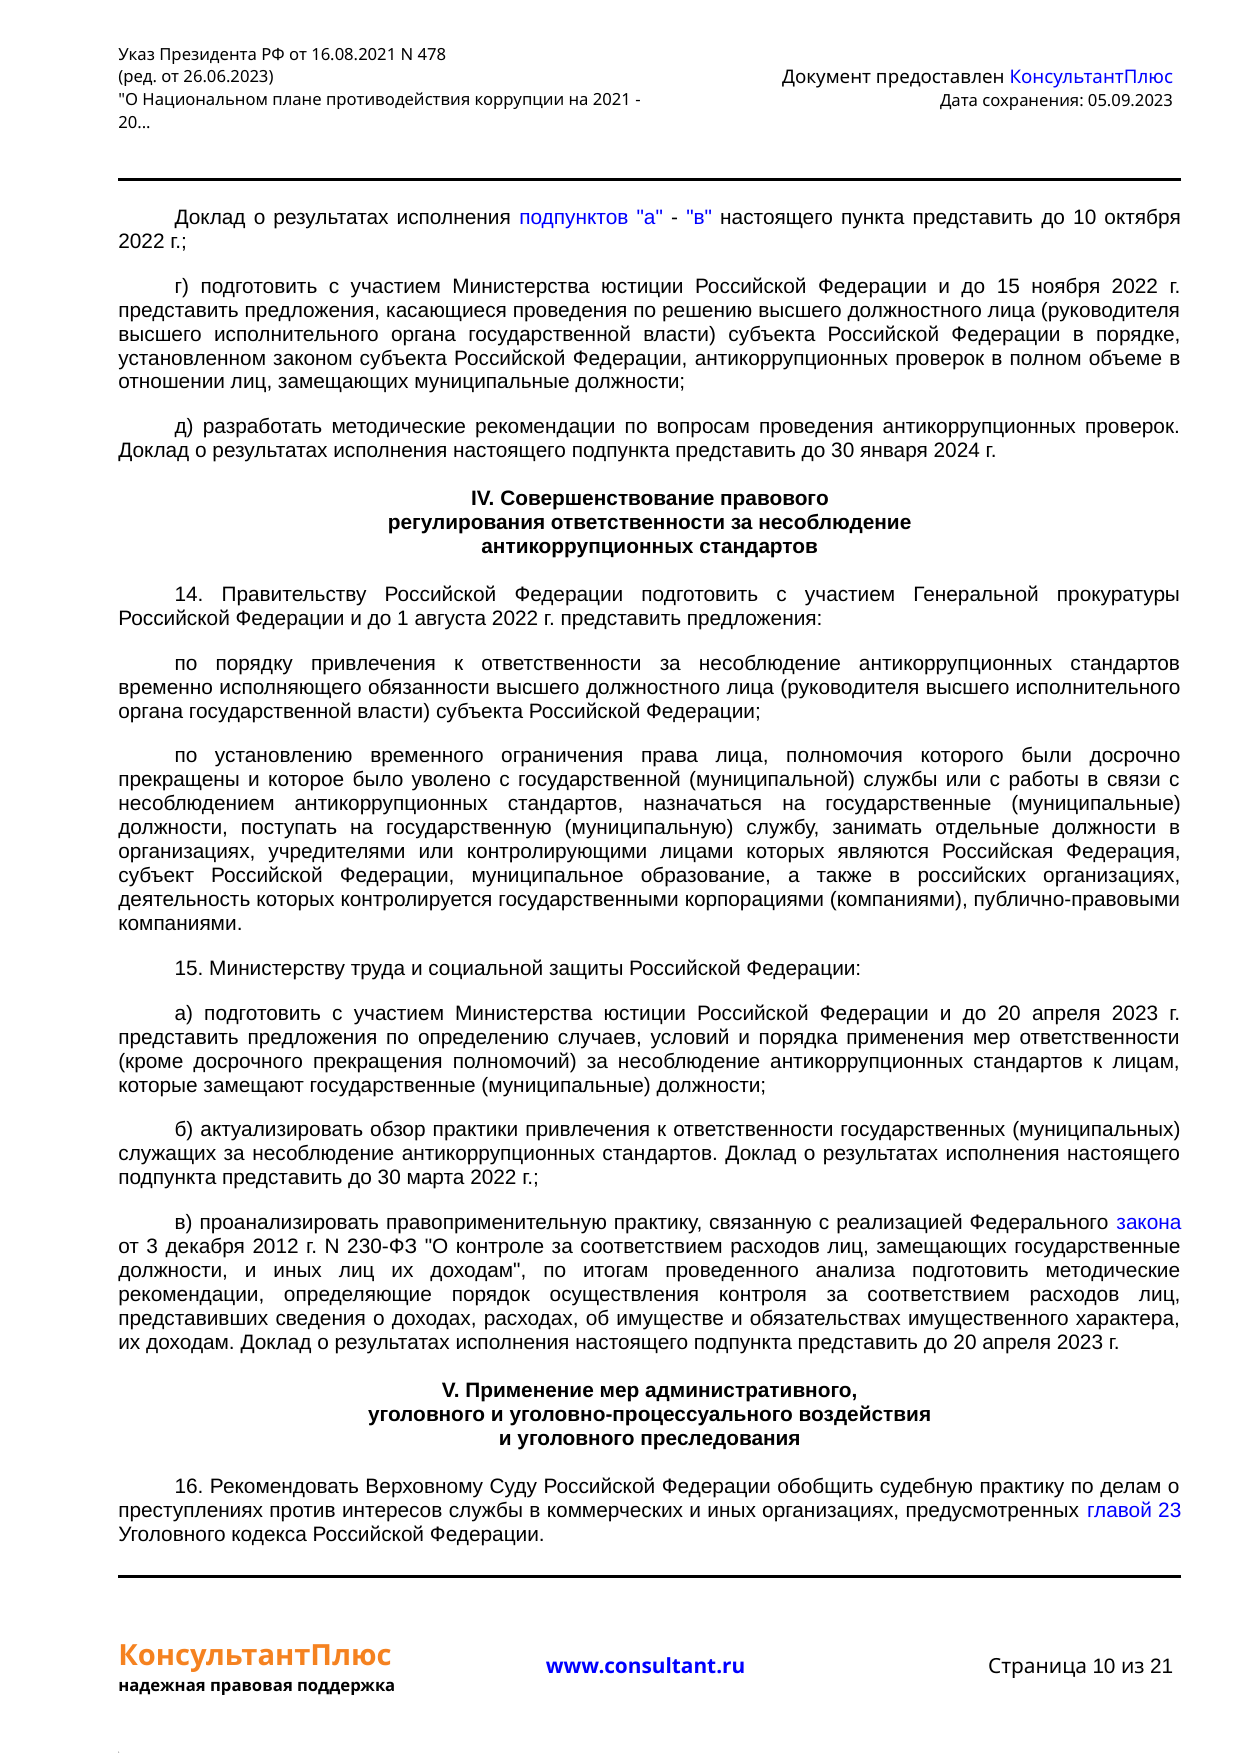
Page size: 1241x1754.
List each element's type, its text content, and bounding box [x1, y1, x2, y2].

text в) проанализировать правоприменительную практику, связанную с реализацией Федерального закона от 3 декабря 2012 г. N 230-ФЗ "О контроле за соответствием расходов лиц, замещающих государственные должности, и иных лиц их доходам", по итогам проведенного анализа подготовить методические рекомендации, определяющие порядок осуществления контроля за соответствием расходов лиц, представивших сведения о доходах, расходах, об имуществе и обязательствах имущественного характера, их доходам. Доклад о результатах исполнения настоящего подпункта представить до 20 апреля 2023 г. [118, 1210, 1181, 1354]
title антикоррупционных стандартов [118, 534, 1181, 558]
text 16. Рекомендовать Верховному Суду Российской Федерации обобщить судебную практику по делам о преступлениях против интересов службы в коммерческих и иных организациях, предусмотренных главой 23 Уголовного кодекса Российской Федерации. [118, 1473, 1181, 1545]
text д) разработать методические рекомендации по вопросам проведения антикоррупционных проверок. Доклад о результатах исполнения настоящего подпункта представить до 30 января 2024 г. [118, 414, 1181, 462]
text б) актуализировать обзор практики привлечения к ответственности государственных (муниципальных) служащих за несоблюдение антикоррупционных стандартов. Доклад о результатах исполнения настоящего подпункта представить до 30 марта 2022 г.; [118, 1117, 1181, 1189]
title регулирования ответственности за несоблюдение [118, 510, 1181, 534]
text г) подготовить с участием Министерства юстиции Российской Федерации и до 15 ноября 2022 г. представить предложения, касающиеся проведения по решению высшего должностного лица (руководителя высшего исполнительного органа государственной власти) субъекта Российской Федерации в порядке, установленном законом субъекта Российской Федерации, антикоррупционных проверок в полном объеме в отношении лиц, замещающих муниципальные должности; [118, 273, 1181, 393]
title уголовного и уголовно-процессуального воздействия [118, 1402, 1181, 1426]
title V. Применение мер административного, [118, 1378, 1181, 1402]
text 15. Министерству труда и социальной защиты Российской Федерации: [118, 956, 1181, 980]
text а) подготовить с участием Министерства юстиции Российской Федерации и до 20 апреля 2023 г. представить предложения по определению случаев, условий и порядка применения мер ответственности (кроме досрочного прекращения полномочий) за несоблюдение антикоррупционных стандартов к лицам, которые замещают государственные (муниципальные) должности; [118, 1001, 1181, 1096]
text 14. Правительству Российской Федерации подготовить с участием Генеральной прокуратуры Российской Федерации и до 1 августа 2022 г. представить предложения: [118, 582, 1181, 630]
title и уголовного преследования [118, 1426, 1181, 1449]
text по установлению временного ограничения права лица, полномочия которого были досрочно прекращены и которое было уволено с государственной (муниципальной) службы или с работы в связи с несоблюдением антикоррупционных стандартов, назначаться на государственные (муниципальные) должности, поступать на государственную (муниципальную) службу, занимать отдельные должности в организациях, учредителями или контролирующими лицами которых являются Российская Федерация, субъект Российской Федерации, муниципальное образование, а также в российских организациях, деятельность которых контролируется государственными корпорациями (компаниями), публично-правовыми компаниями. [118, 743, 1181, 935]
text по порядку привлечения к ответственности за несоблюдение антикоррупционных стандартов временно исполняющего обязанности высшего должностного лица (руководителя высшего исполнительного органа государственной власти) субъекта Российской Федерации; [118, 651, 1181, 722]
title IV. Совершенствование правового [118, 486, 1181, 510]
text Доклад о результатах исполнения подпунктов "а" - "в" настоящего пункта представить до 10 октября 2022 г.; [118, 205, 1181, 253]
